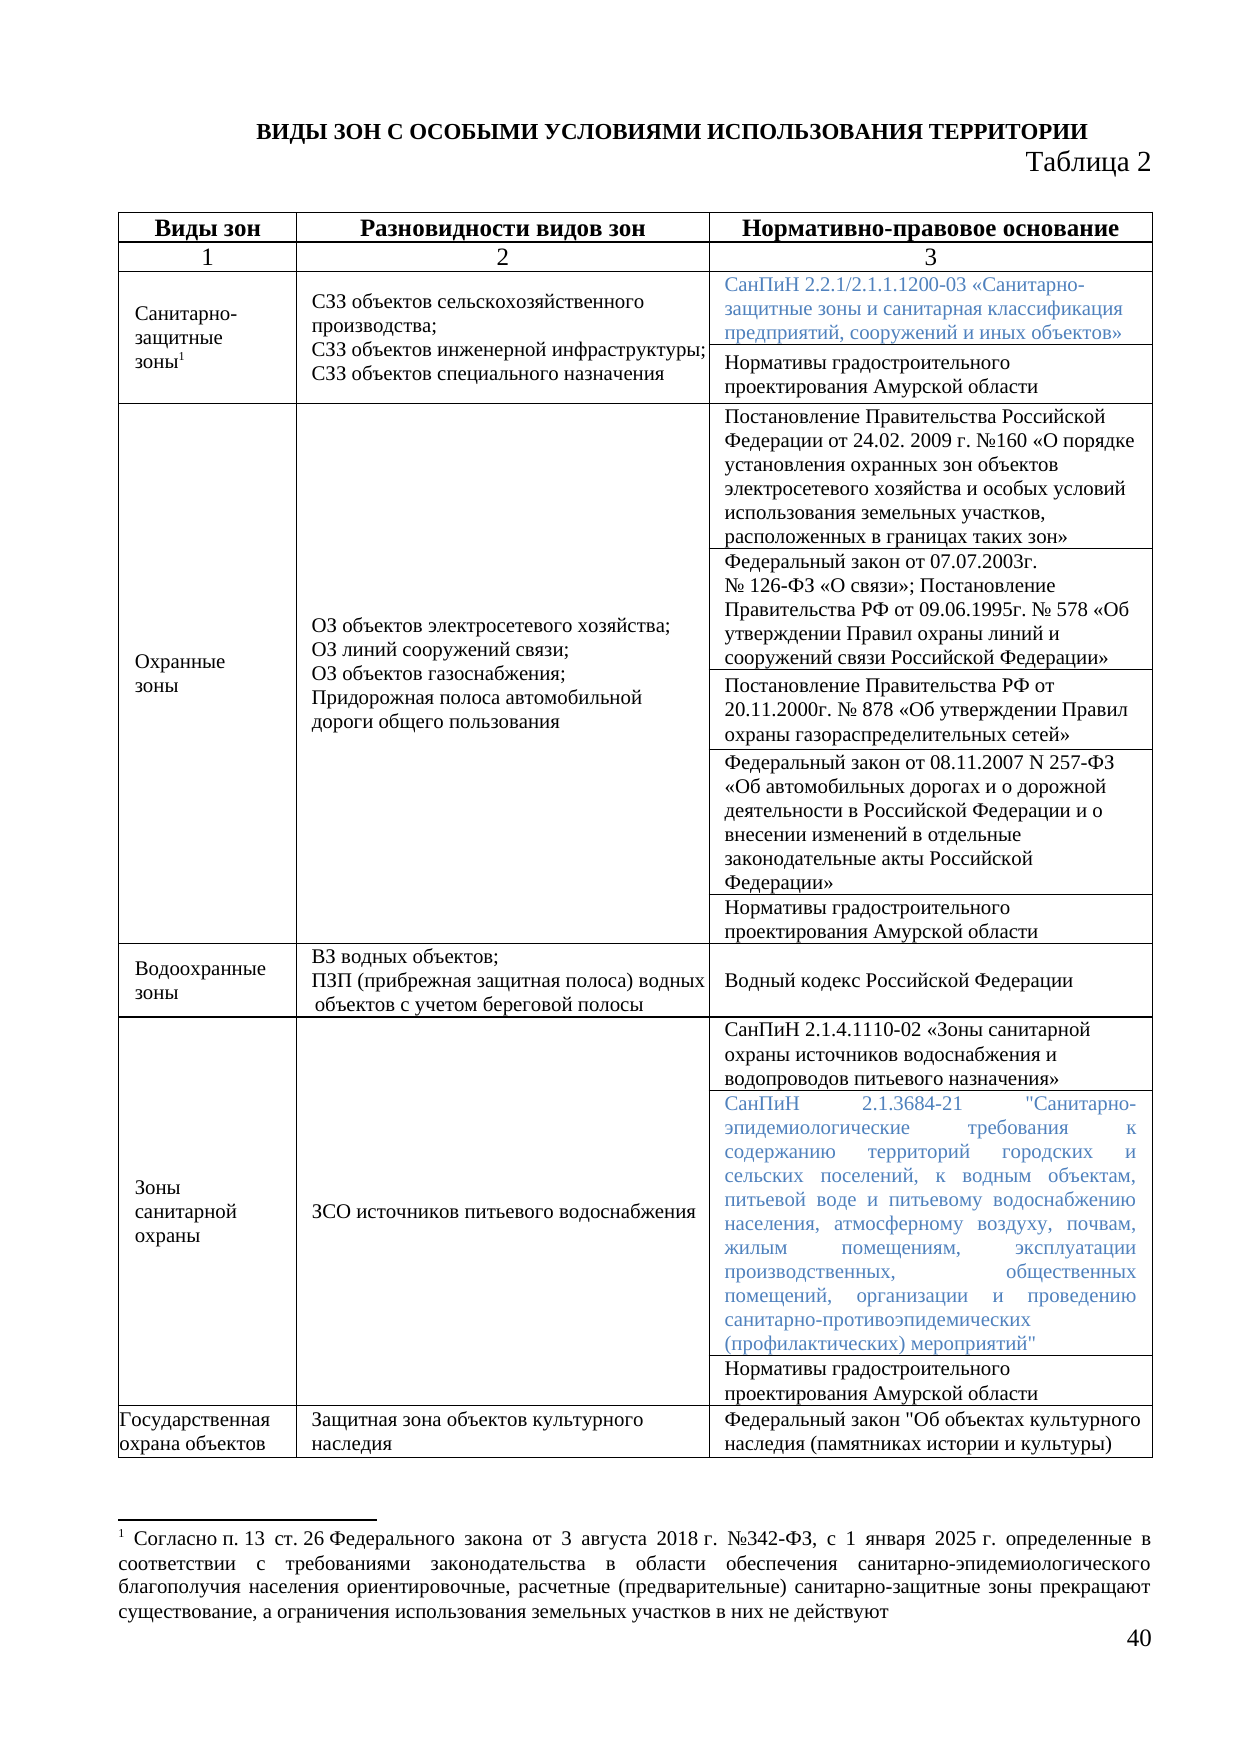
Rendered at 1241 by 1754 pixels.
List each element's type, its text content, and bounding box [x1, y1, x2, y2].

table_cell Нормативы градостроительного проектирования Амурской области [710, 1356, 1152, 1404]
table_cell Санитарно-защитные зоны [119, 272, 296, 402]
table_cell ЗСО источников питьевого водоснабжения [297, 1018, 709, 1404]
table_cell Нормативы градостроительного проектирования Амурской области [710, 895, 1152, 943]
text ВИДЫ ЗОН С ОСОБЫМИ УСЛОВИЯМИ ИСПОЛЬЗОВАНИЯ ТЕРРИТОРИИ [193, 118, 1152, 144]
table_cell ОЗ объектов электросетевого хозяйства; ОЗ линий сооружений связи; ОЗ объектов газоснабжения; Придорожная полоса автомобильной дороги общего пользования [297, 404, 709, 943]
table_cell 2 [297, 243, 709, 271]
table_cell Охранные зоны [119, 404, 296, 943]
table_cell Защитная зона объектов культурного наследия [297, 1406, 709, 1457]
table_cell Водоохранные зоны [119, 944, 296, 1016]
table_cell Федеральный закон от 08.11.2007 N 257-ФЗ «Об автомобильных дорогах и о дорожной деятельности в Российской Федерации и о внесении изменений в отдельные законодательные акты Российской Федерации» [823, 750, 1152, 894]
table_header Разновидности видов зон [297, 213, 709, 241]
table_cell СЗЗ объектов сельскохозяйственного производства; СЗЗ объектов инженерной инфраструктуры; СЗЗ объектов специального назначения [297, 272, 709, 402]
table_header Нормативно-правовое основание [710, 213, 1152, 241]
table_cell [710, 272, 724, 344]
table_cell СанПиН 2.1.4.1110-02 «Зоны санитарной охраны источников водоснабжения и водопроводов питьевого назначения» [710, 1018, 1152, 1089]
table_cell Постановление Правительства Российской Федерации от 24.02. 2009 г. №160 «О порядке установления охранных зон объектов электросетевого хозяйства и особых условий использования земельных участков, расположенных в границах таких зон» [710, 404, 1152, 548]
table_cell 1 [119, 243, 296, 271]
table_header Виды зон [119, 213, 296, 241]
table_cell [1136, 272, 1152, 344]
table_cell 3 [710, 243, 1152, 271]
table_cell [710, 1406, 1152, 1457]
table_cell СанПиН 2.1.3684-21 "Санитарно-эпидемиологические требования к содержанию территорий городских и сельских поселений, к водным объектам, питьевой воде и питьевому водоснабжению населения, атмосферному воздуху, почвам, жилым помещениям, эксплуатации производственных, общественных помещений, организации и проведению санитарно-противоэпидемических (профилактических) мероприятий" [710, 1091, 1152, 1355]
table_cell ВЗ водных объектов; ПЗП (прибрежная защитная полоса) водных объектов с учетом береговой полосы [297, 944, 709, 1016]
text Таблица 2 [193, 144, 1152, 178]
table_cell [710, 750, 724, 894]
table_cell Постановление Правительства РФ от 20.11.2000г. № 878 «Об утверждении Правил охраны газораспределительных сетей» [710, 670, 1152, 748]
table_cell Зоны санитарной охраны [119, 1018, 296, 1404]
table_cell Нормативы градостроительного проектирования Амурской области [710, 345, 1152, 402]
table_cell Федеральный закон от 07.07.2003г. № 126-ФЗ «О связи»; Постановление Правительства РФ от 09.06.1995г. № 578 «Об утверждении Правил охраны линий и сооружений связи Российской Федерации» [710, 549, 1152, 669]
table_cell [119, 1406, 296, 1457]
table_cell Водный кодекс Российской Федерации [710, 944, 1152, 1016]
